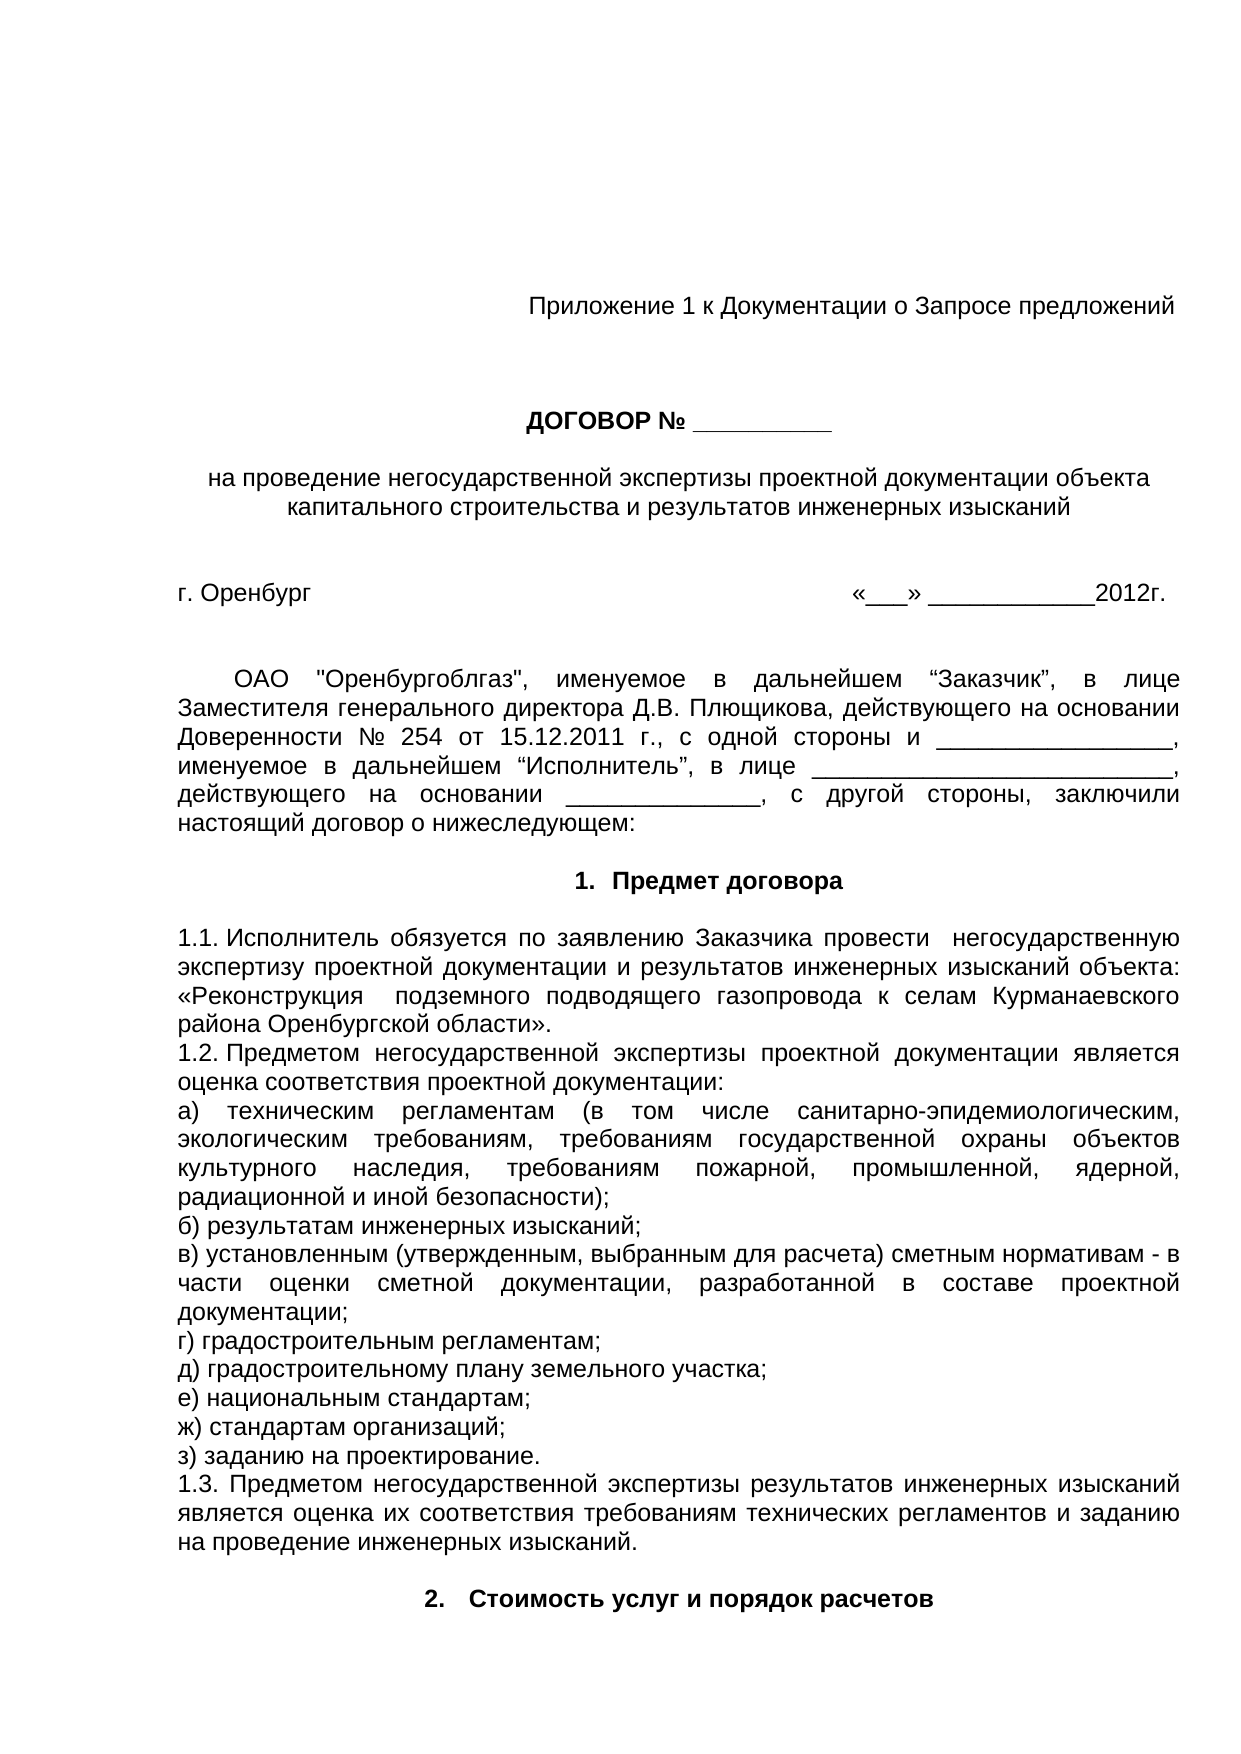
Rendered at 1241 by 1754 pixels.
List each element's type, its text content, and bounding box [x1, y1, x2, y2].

list Исполнитель обязуется по заявлению Заказчика провести негосударственную экспертизу проектной документации и результатов инженерных изысканий объекта: «Реконструкция подземного подводящего газопровода к селам Курманаевского района Оренбургской области». [177, 923, 1181, 1038]
text на проведение негосударственной экспертизы проектной документации объекта капитального строительства и результатов инженерных изысканий [177, 463, 1181, 521]
text 1.3. Предметом негосударственной экспертизы результатов инженерных изысканий является оценка их соответствия требованиям технических регламентов и заданию на проведение инженерных изысканий. [177, 1469, 1181, 1556]
list Предмет договора [177, 866, 1181, 894]
text г. Оренбург «___» ____________2012г. [177, 578, 1181, 607]
list Стоимость услуг и порядок расчетов [177, 1584, 1181, 1613]
text ДОГОВОР № __________ [177, 406, 1181, 434]
text з) заданию на проектирование. [177, 1441, 1181, 1469]
text ж) стандартам организаций; [177, 1412, 1181, 1441]
text б) результатам инженерных изысканий; [177, 1211, 1181, 1239]
text ОАО "Оренбургоблгаз", именуемое в дальнейшем “Заказчик”, в лице Заместителя генерального директора Д.В. Плющикова, действующего на основании Доверенности № 254 от 15.12.2011 г., с одной стороны и _________________, именуемое в дальнейшем “Исполнитель”, в лице __________________________, действующего на основании ______________, с другой стороны, заключили настоящий договор о нижеследующем: [177, 664, 1181, 837]
text г) градостроительным регламентам; [177, 1326, 1181, 1354]
text а) техническим регламентам (в том числе санитарно-эпидемиологическим, экологическим требованиям, требованиям государственной охраны объектов культурного наследия, требованиям пожарной, промышленной, ядерной, радиационной и иной безопасности); [177, 1096, 1181, 1211]
text Приложение 1 к Документации о Запросе предложений [177, 291, 1176, 319]
text д) градостроительному плану земельного участка; [177, 1354, 1181, 1383]
list Предметом негосударственной экспертизы проектной документации является оценка соответствия проектной документации: [177, 1038, 1181, 1096]
text в) установленным (утвержденным, выбранным для расчета) сметным нормативам - в части оценки сметной документации, разработанной в составе проектной документации; [177, 1239, 1181, 1326]
text е) национальным стандартам; [177, 1383, 1181, 1412]
